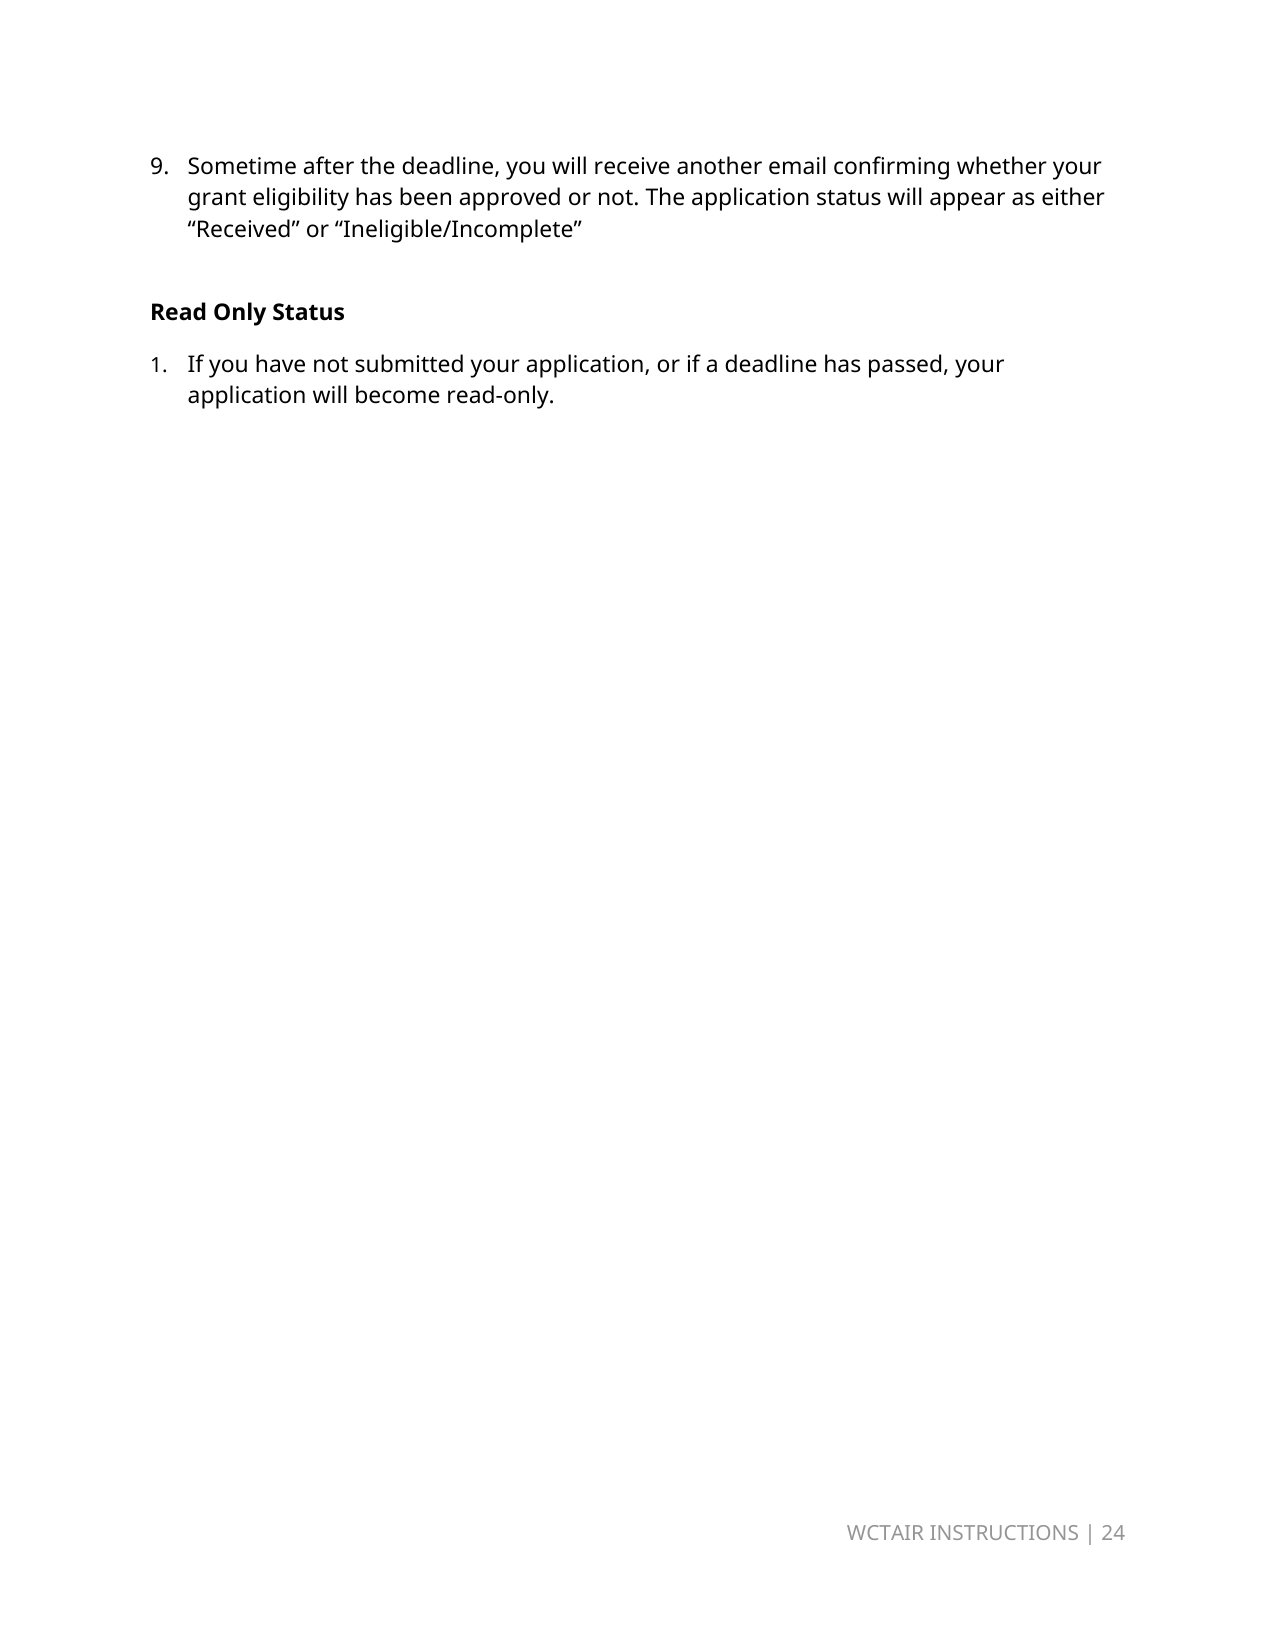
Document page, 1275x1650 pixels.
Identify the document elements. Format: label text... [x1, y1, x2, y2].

text Read Only Status [150, 296, 1125, 327]
list If you have not submitted your application, or if a deadline has passed, your application will become read-only. [150, 348, 1125, 410]
list Sometime after the deadline, you will receive another email confirming whether your grant eligibility has been approved or not. The application status will appear as either “Received” or “Ineligible/Incomplete” [150, 150, 1125, 244]
